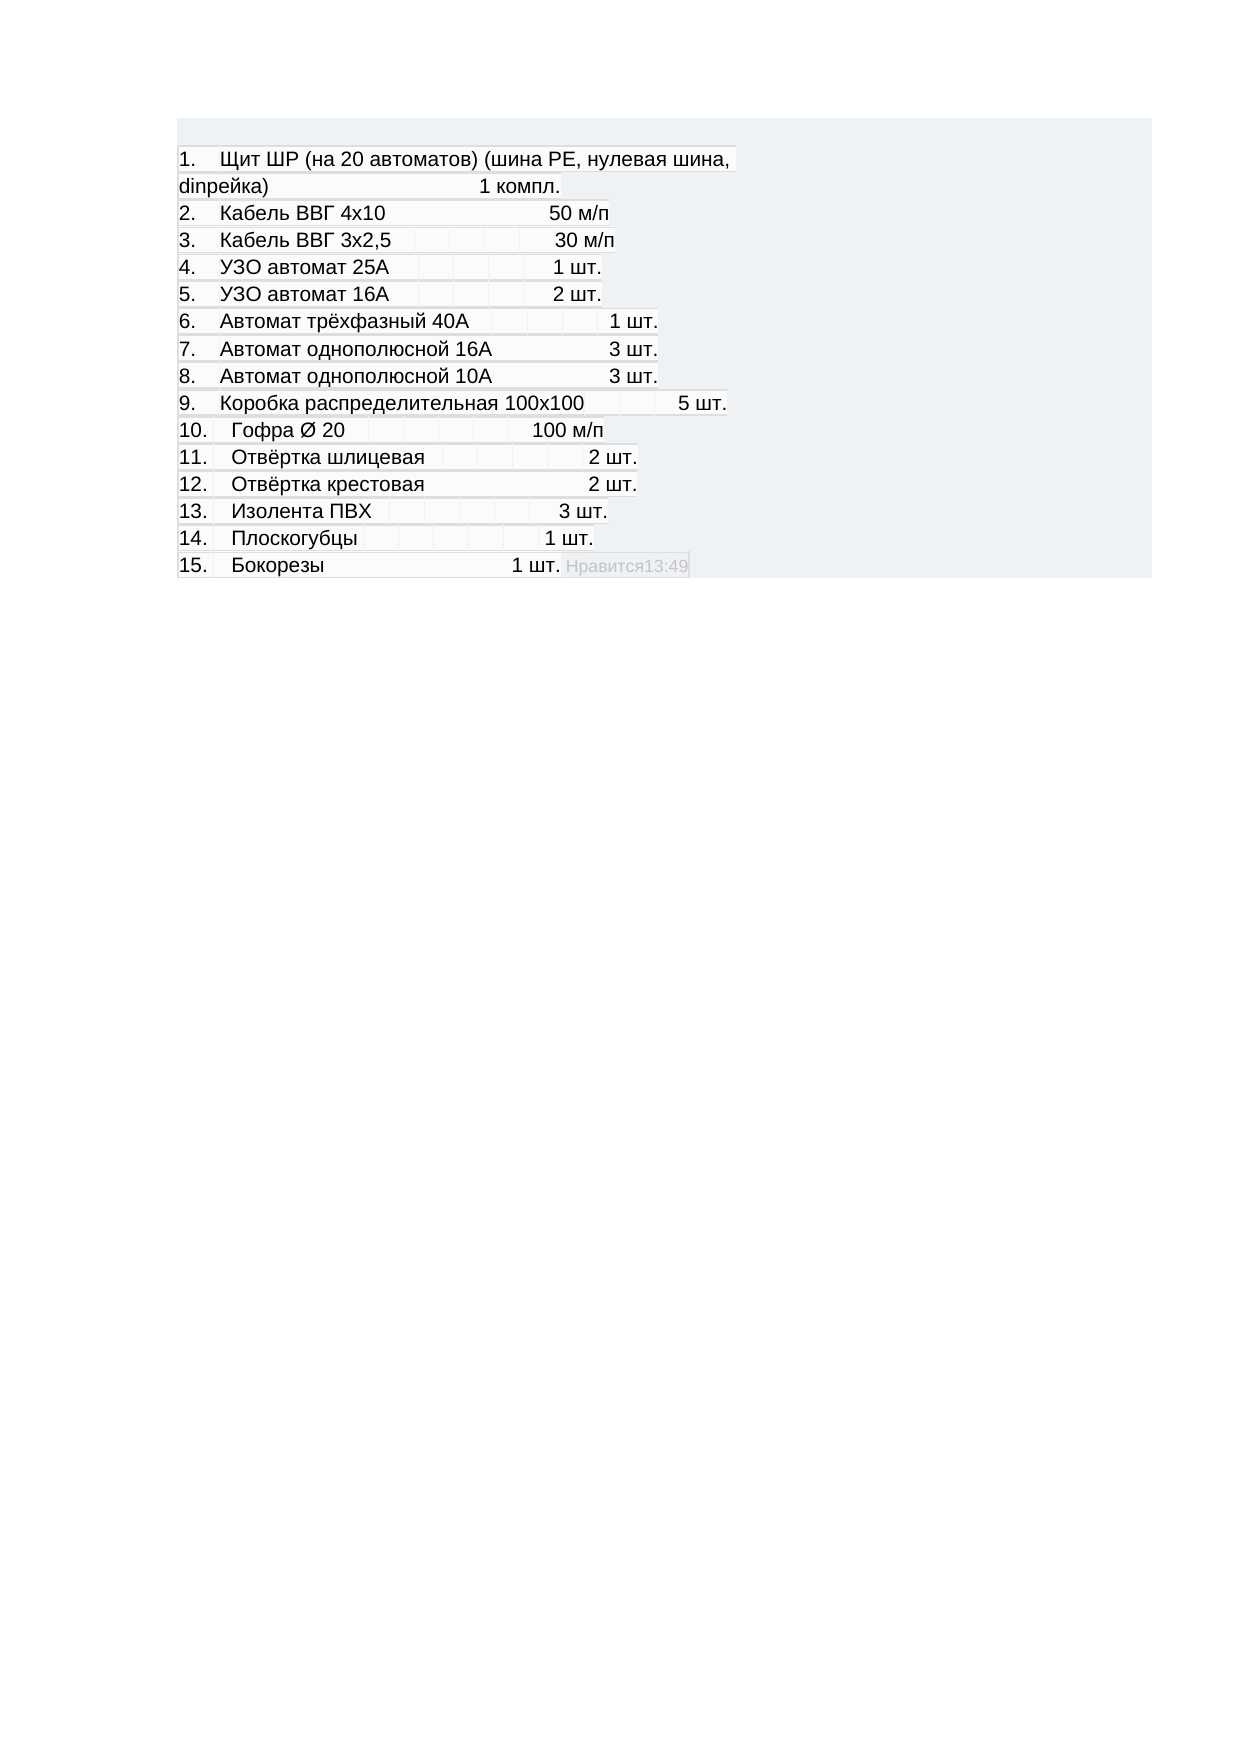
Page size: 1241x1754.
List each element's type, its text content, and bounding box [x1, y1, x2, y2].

text 1. Щит ШР (на 20 автоматов) (шина PE, нулевая шина, dinрейка) 1 компл. 2. Кабель ВВГ 4х10 50 м/п 3. Кабель ВВГ 3х2,5 30 м/п 4. УЗО автомат 25А 1 шт. 5. УЗО автомат 16А 2 шт. 6. Автомат трёхфазный 40А 1 шт. 7. Автомат однополюсной 16А 3 шт. 8. Автомат однополюсной 10А 3 шт. 9. Коробка распределительная 100х100 5 шт. 10. Гофра Ø 20 100 м/п 11. Отвёртка шлицевая 2 шт. 12. Отвёртка крестовая 2 шт. 13. Изолента ПВХ 3 шт. 14. Плоскогубцы 1 шт. 15. Бокорезы 1 шт. Нравится13:49 [177, 118, 1152, 578]
